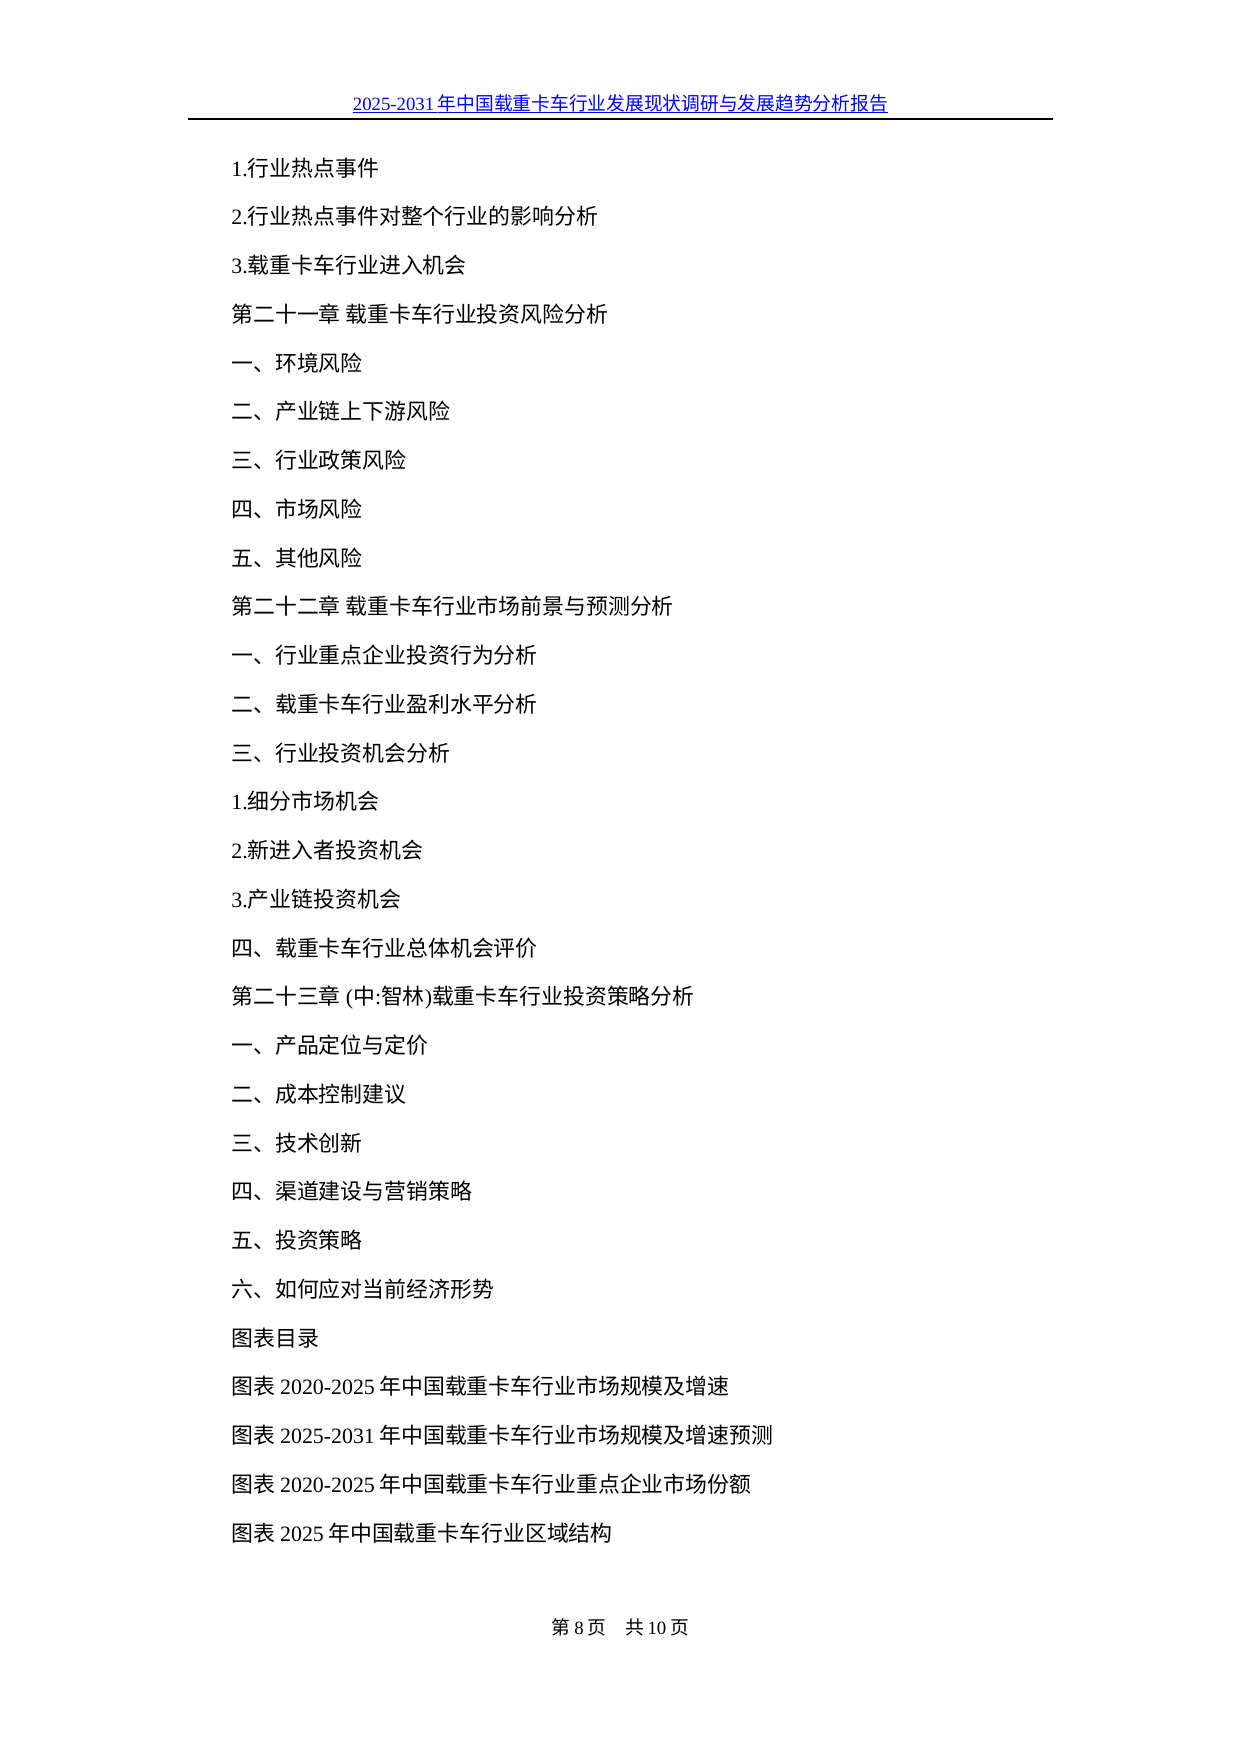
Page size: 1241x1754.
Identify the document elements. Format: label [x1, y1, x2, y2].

text [187, 150, 1053, 1548]
